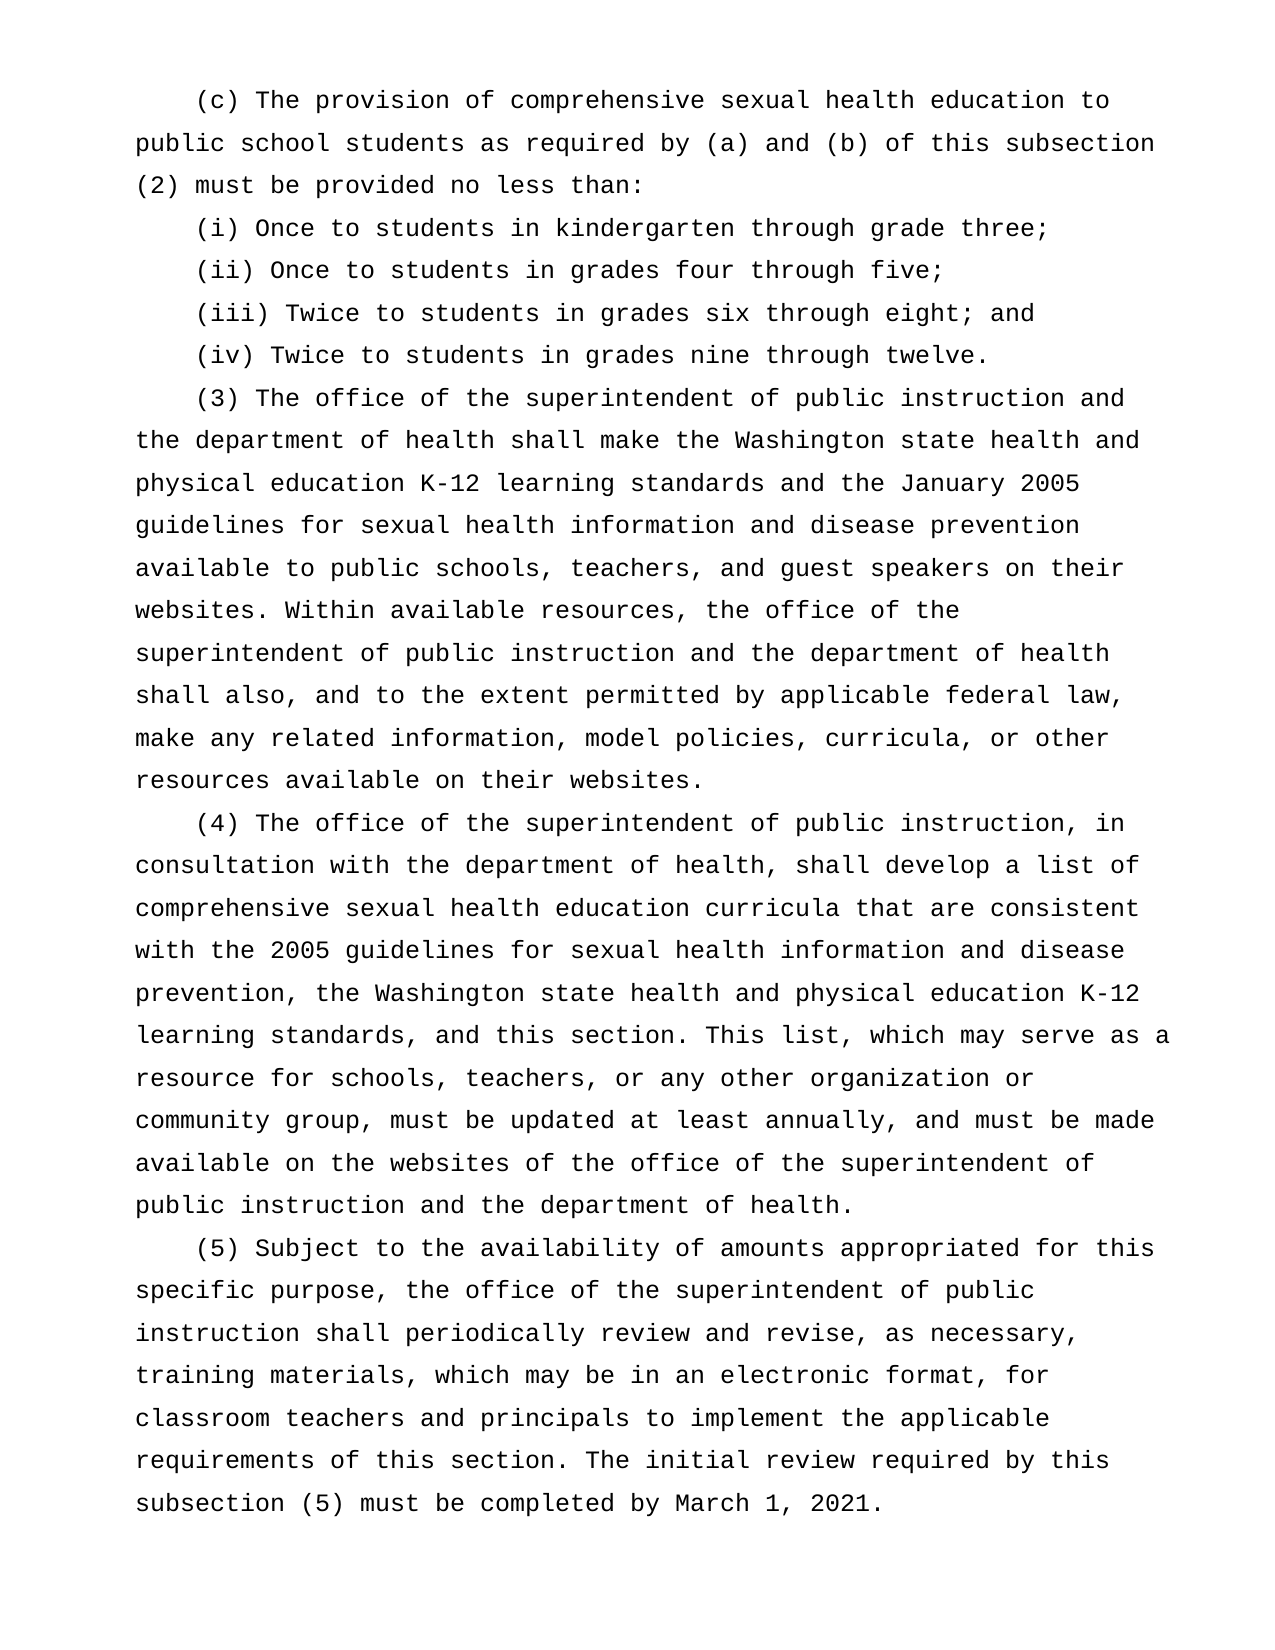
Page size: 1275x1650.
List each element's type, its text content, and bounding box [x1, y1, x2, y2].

text (ii) Once to students in grades four through five; [135, 245, 1170, 287]
text (5) Subject to the availability of amounts appropriated for this specific purpose, the office of the superintendent of public instruction shall periodically review and revise, as necessary, training materials, which may be in an electronic format, for classroom teachers and principals to implement the applicable requirements of this section. The initial review required by this subsection (5) must be completed by March 1, 2021. [135, 1222, 1170, 1520]
text (c) The provision of comprehensive sexual health education to public school students as required by (a) and (b) of this subsection (2) must be provided no less than: [135, 75, 1170, 202]
text (i) Once to students in kindergarten through grade three; [135, 202, 1170, 245]
text (3) The office of the superintendent of public instruction and the department of health shall make the Washington state health and physical education K-12 learning standards and the January 2005 guidelines for sexual health information and disease prevention available to public schools, teachers, and guest speakers on their websites. Within available resources, the office of the superintendent of public instruction and the department of health shall also, and to the extent permitted by applicable federal law, make any related information, model policies, curricula, or other resources available on their websites. [135, 372, 1170, 797]
text (4) The office of the superintendent of public instruction, in consultation with the department of health, shall develop a list of comprehensive sexual health education curricula that are consistent with the 2005 guidelines for sexual health information and disease prevention, the Washington state health and physical education K-12 learning standards, and this section. This list, which may serve as a resource for schools, teachers, or any other organization or community group, must be updated at least annually, and must be made available on the websites of the office of the superintendent of public instruction and the department of health. [135, 797, 1170, 1222]
text (iv) Twice to students in grades nine through twelve. [135, 330, 1170, 372]
text (iii) Twice to students in grades six through eight; and [135, 287, 1170, 330]
